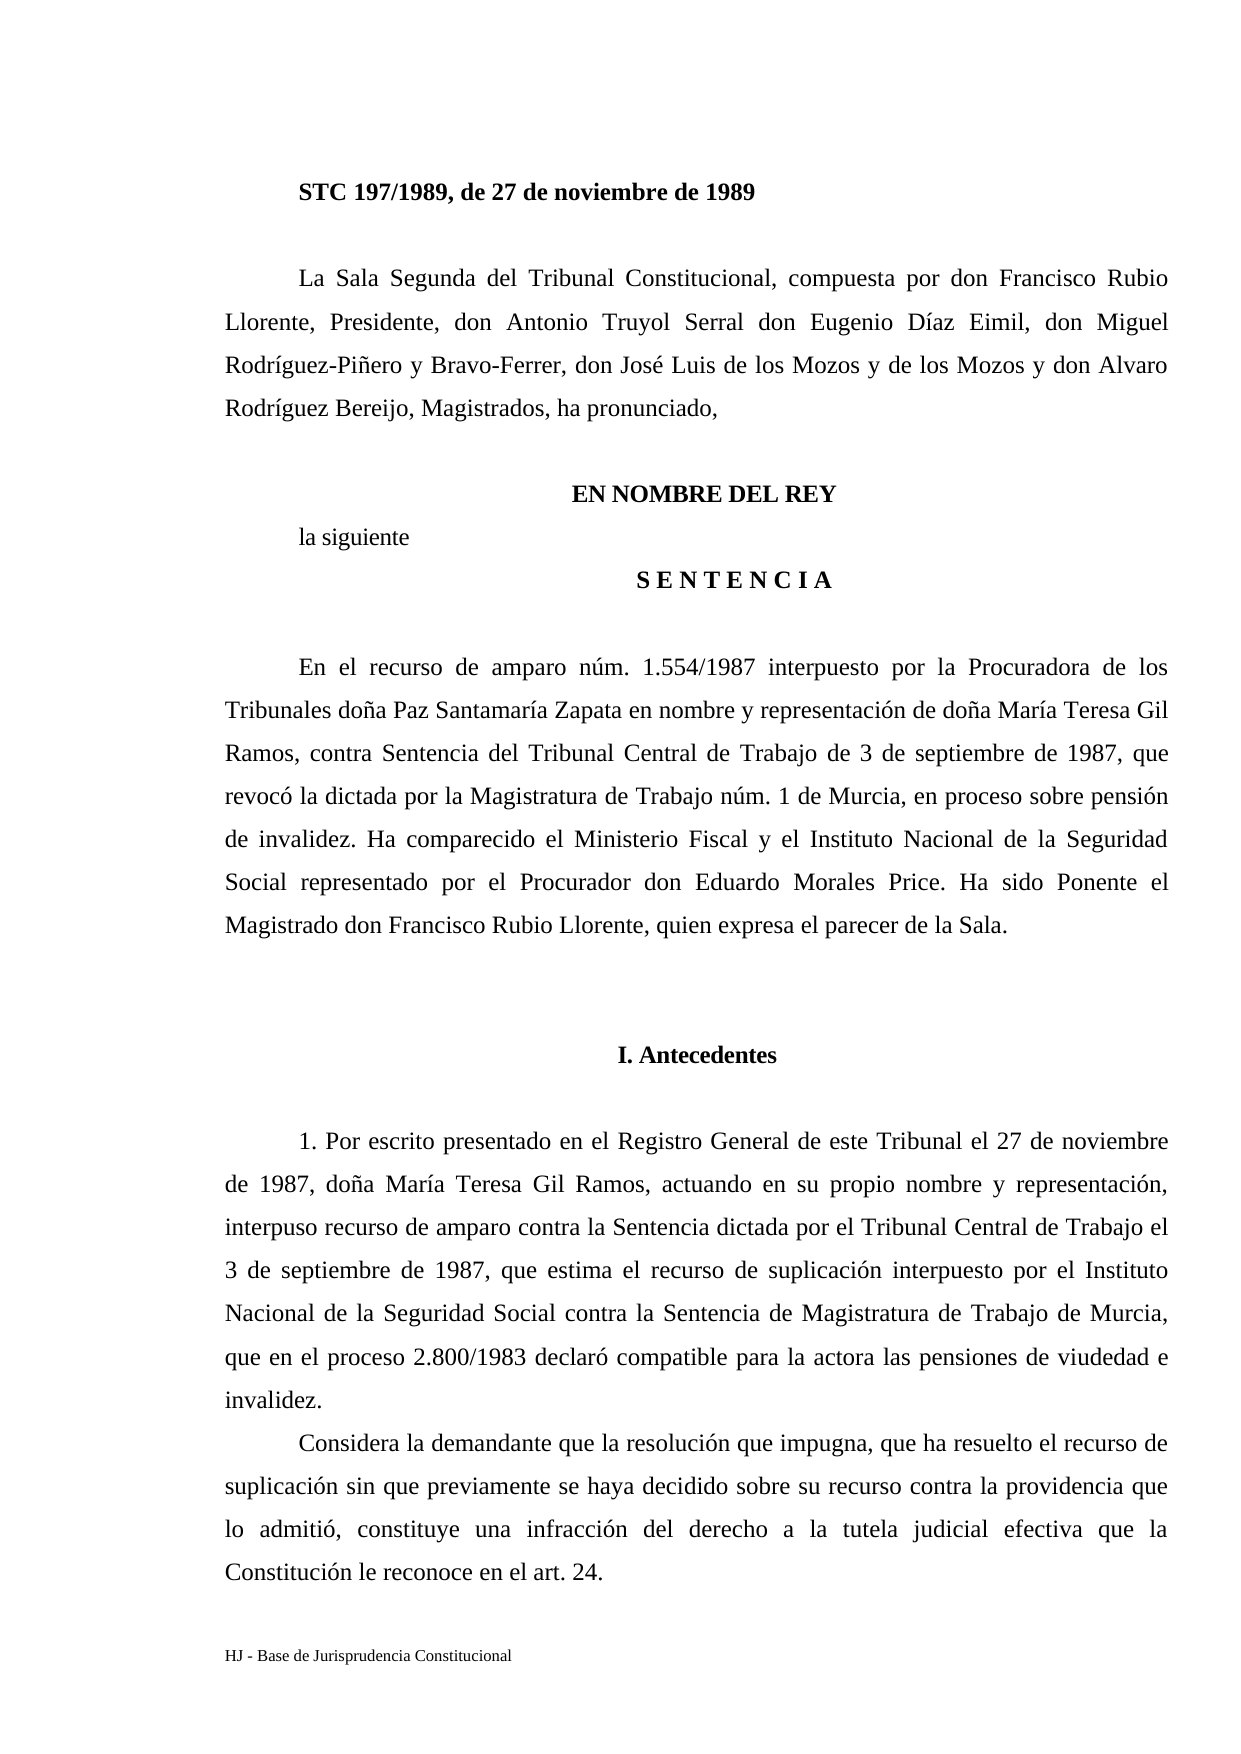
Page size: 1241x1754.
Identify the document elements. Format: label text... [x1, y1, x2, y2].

text La Sala Segunda del Tribunal Constitucional, compuesta por don Francisco Rubio Llorente, Presidente, don Antonio Truyol Serral don Eugenio Díaz Eimil, don Miguel Rodríguez-Piñero y Bravo-Ferrer, don José Luis de los Mozos y de los Mozos y don Alvaro Rodríguez Bereijo, Magistrados, ha pronunciado, [224, 263, 1169, 422]
text I. Antecedentes [224, 1040, 1169, 1068]
text STC 197/1989, de 27 de noviembre de 1989 [224, 177, 1169, 206]
text En el recurso de amparo núm. 1.554/1987 interpuesto por la Procuradora de los Tribunales doña Paz Santamaría Zapata en nombre y representación de doña María Teresa Gil Ramos, contra Sentencia del Tribunal Central de Trabajo de 3 de septiembre de 1987, que revocó la dictada por la Magistratura de Trabajo núm. 1 de Murcia, en proceso sobre pensión de invalidez. Ha comparecido el Ministerio Fiscal y el Instituto Nacional de la Seguridad Social representado por el Procurador don Eduardo Morales Price. Ha sido Ponente el Magistrado don Francisco Rubio Llorente, quien expresa el parecer de la Sala. [224, 652, 1169, 939]
text Considera la demandante que la resolución que impugna, que ha resuelto el recurso de suplicación sin que previamente se haya decidido sobre su recurso contra la providencia que lo admitió, constituye una infracción del derecho a la tutela judicial efectiva que la Constitución le reconoce en el art. 24. [224, 1428, 1169, 1586]
text 1. Por escrito presentado en el Registro General de este Tribunal el 27 de noviembre de 1987, doña María Teresa Gil Ramos, actuando en su propio nombre y representación, interpuso recurso de amparo contra la Sentencia dictada por el Tribunal Central de Trabajo el 3 de septiembre de 1987, que estima el recurso de suplicación interpuesto por el Instituto Nacional de la Seguridad Social contra la Sentencia de Magistratura de Trabajo de Murcia, que en el proceso 2.800/1983 declaró compatible para la actora las pensiones de viudedad e invalidez. [224, 1126, 1169, 1413]
text S E N T E N C I A [224, 565, 1169, 594]
text la siguiente [224, 522, 1110, 551]
text EN NOMBRE DEL REY [224, 479, 1110, 508]
